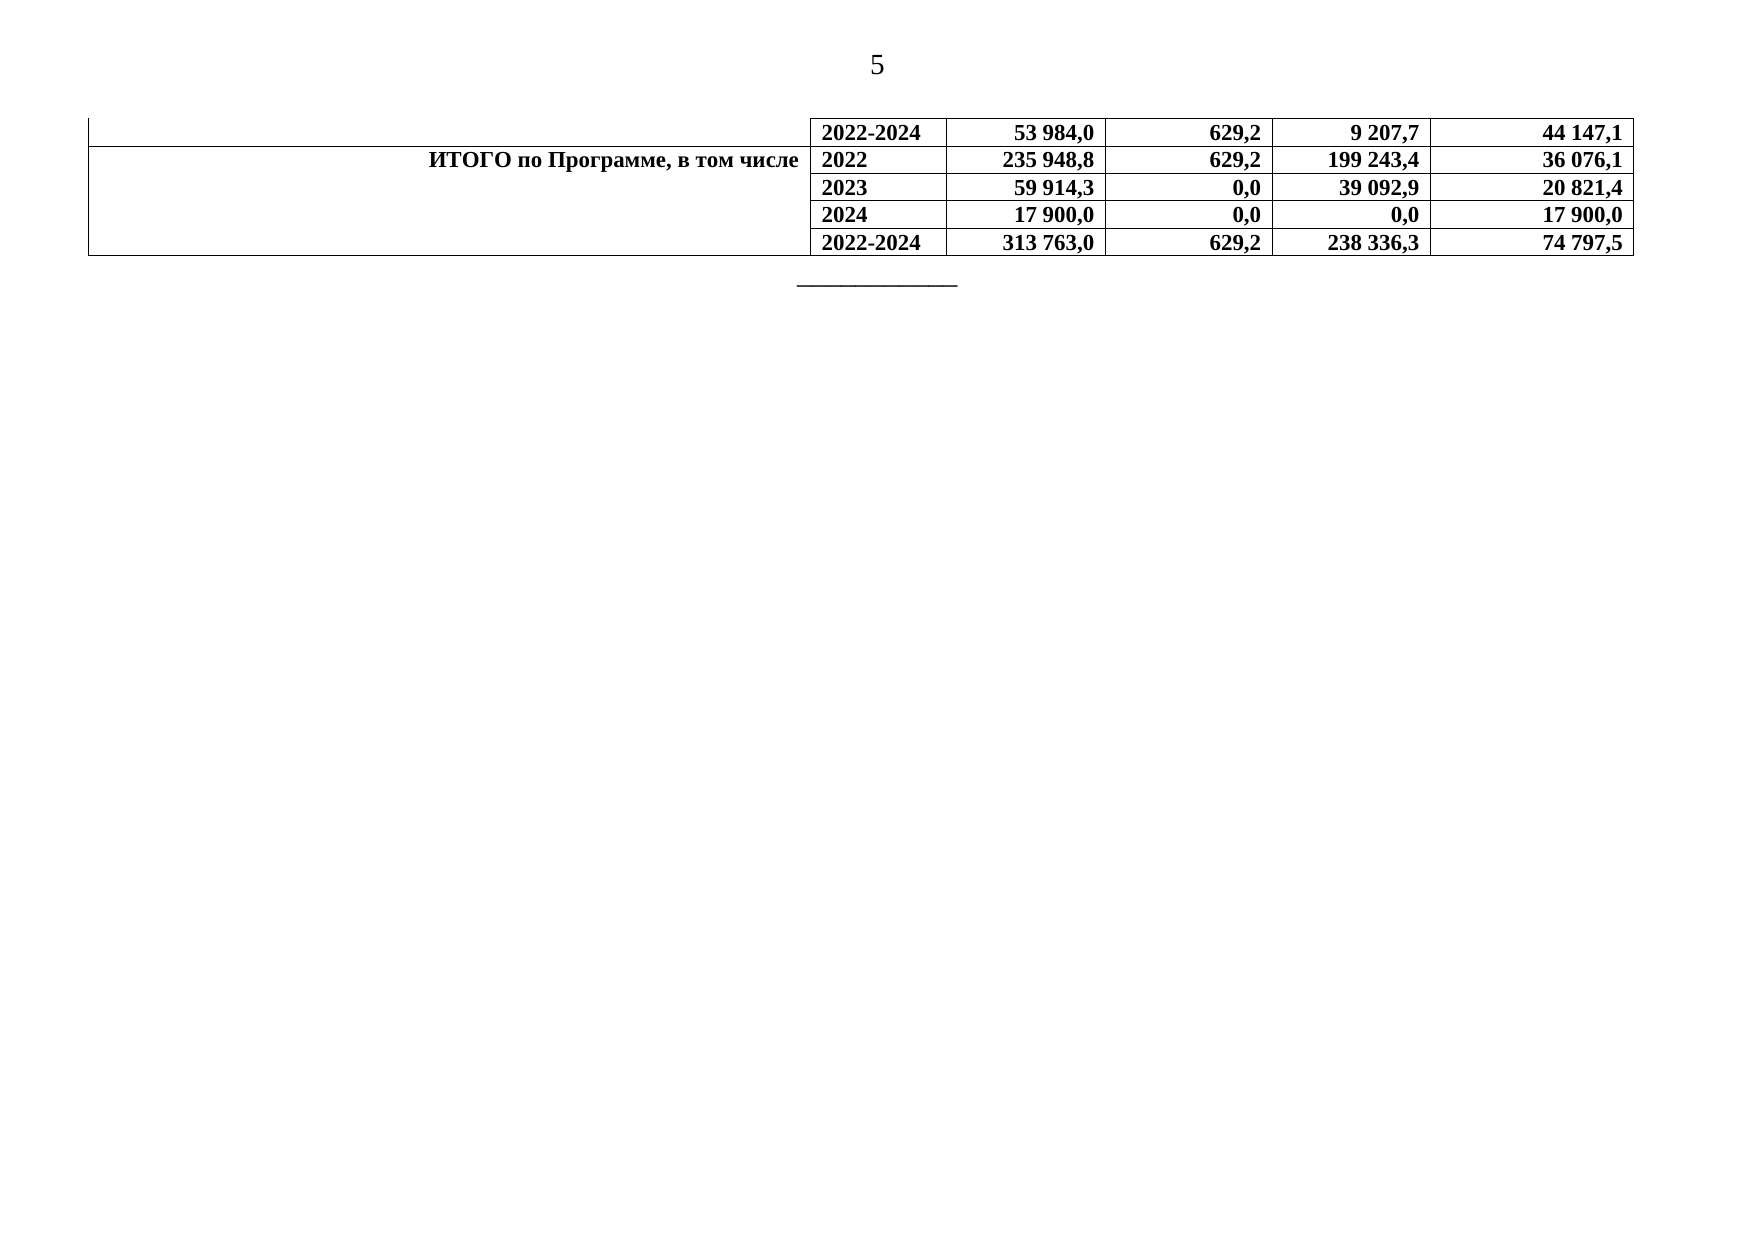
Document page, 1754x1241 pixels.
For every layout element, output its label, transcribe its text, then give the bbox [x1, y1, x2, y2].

table_cell 2022-2024 [811, 119, 946, 146]
table_cell 629,2 [1106, 147, 1272, 173]
table_cell 2022 [811, 147, 946, 173]
table_cell 629,2 [1106, 119, 1272, 146]
table_cell 2024 [811, 201, 946, 228]
table_cell 17 900,0 [1431, 201, 1633, 228]
table_cell 74 797,5 [1431, 229, 1633, 255]
table_cell 313 763,0 [947, 229, 1105, 255]
table_cell ИТОГО по Программе, в том числе [89, 147, 810, 255]
table_cell 59 914,3 [947, 174, 1105, 200]
table_cell 9 207,7 [1273, 119, 1430, 146]
table_cell 235 948,8 [947, 147, 1105, 173]
table_cell 2023 [811, 174, 946, 200]
table_cell 44 147,1 [1431, 119, 1633, 146]
table_cell 0,0 [1106, 174, 1272, 200]
table_cell 39 092,9 [1273, 174, 1430, 200]
table_cell 17 900,0 [947, 201, 1105, 228]
table_cell 2022-2024 [811, 229, 946, 255]
table_cell 238 336,3 [1273, 229, 1430, 255]
table_cell 36 076,1 [1431, 147, 1633, 173]
table_cell 199 243,4 [1273, 147, 1430, 173]
table_cell 53 984,0 [947, 119, 1105, 146]
table_cell 0,0 [1106, 201, 1272, 228]
text ___________ [89, 256, 1665, 290]
table_cell 0,0 [1273, 201, 1430, 228]
table_cell 20 821,4 [1431, 174, 1633, 200]
table_cell 629,2 [1106, 229, 1272, 255]
